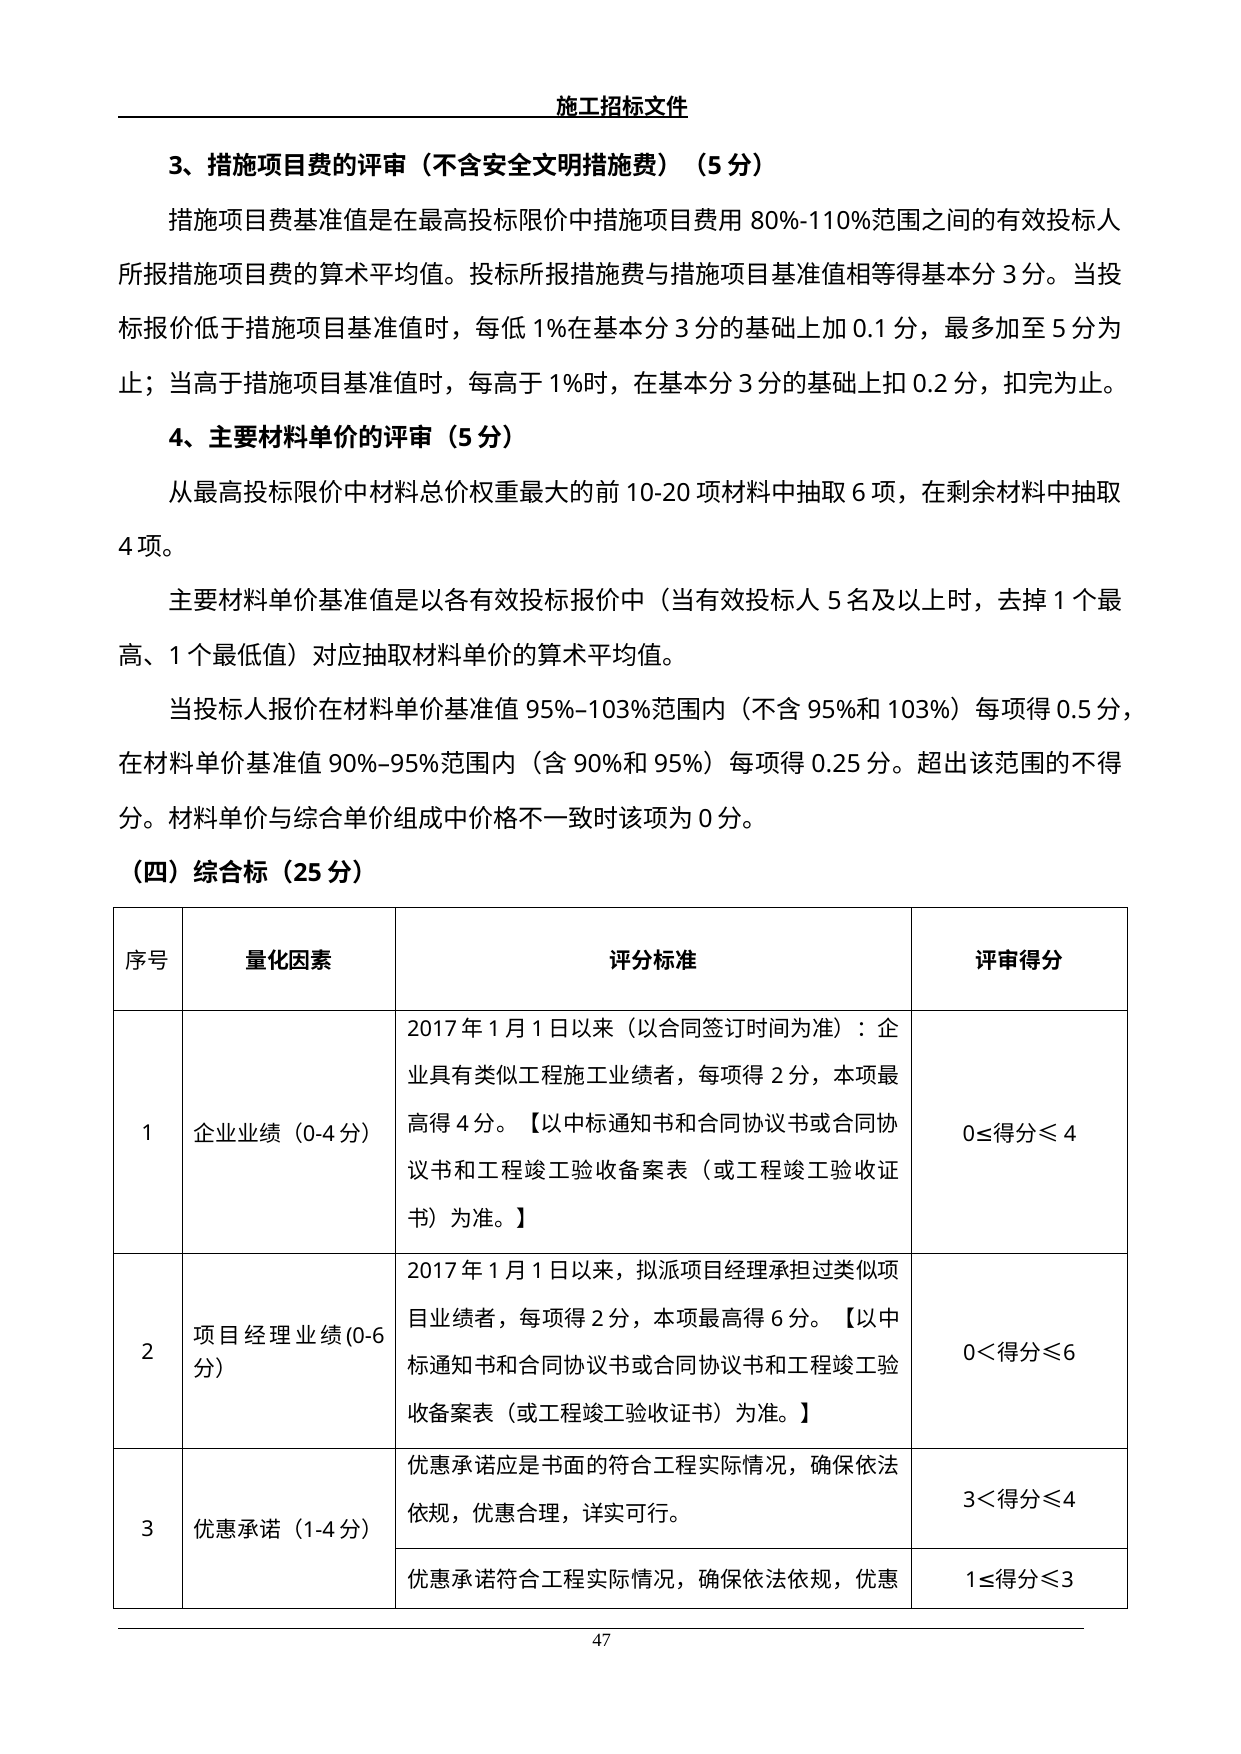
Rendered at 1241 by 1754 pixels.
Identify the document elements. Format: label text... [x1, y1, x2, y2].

text 主要材料单价基准值是以各有效投标报价中（当有效投标人5名及以上时，去掉1个最高、1个最低值）对应抽取材料单价的算术平均值。 [118, 581, 1122, 671]
list 主要材料单价的评审（5分） [118, 418, 1122, 454]
text 措施项目费基准值是在最高投标限价中措施项目费用80%-110%范围之间的有效投标人所报措施项目费的算术平均值。投标所报措施费与措施项目基准值相等得基本分3分。当投标报价低于措施项目基准值时，每低1%在基本分3分的基础上加0.1分，最多加至5分为止；当高于措施项目基准值时，每高于1%时，在基本分3分的基础上扣0.2分，扣完为止。 [118, 200, 1122, 399]
table_header 评审得分 [912, 908, 1127, 1010]
table_cell 1 [114, 1011, 182, 1253]
table_cell 优惠承诺（1-4分） [183, 1449, 395, 1608]
table_cell 3＜得分≤4 [912, 1449, 1127, 1548]
text 从最高投标限价中材料总价权重最大的前10-20项材料中抽取6项，在剩余材料中抽取4项。 [118, 472, 1122, 563]
table_cell 3 [114, 1449, 182, 1608]
table_header 序号 [114, 908, 182, 1010]
text 当投标人报价在材料单价基准值95%–103%范围内（不含95%和103%）每项得0.5分，在材料单价基准值90%–95%范围内（含90%和95%）每项得0.25分。超出该范围的不得分。材料单价与综合单价组成中价格不一致时该项为0分。 [118, 689, 1122, 834]
table_cell 0≤得分≤ 4 [912, 1011, 1127, 1253]
table_header 量化因素 [183, 908, 395, 1010]
list 措施项目费的评审（不含安全文明措施费）（5分） [118, 146, 1122, 182]
table_cell 0＜得分≤6 [912, 1254, 1127, 1448]
table_cell 企业业绩（0-4分） [183, 1011, 395, 1253]
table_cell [396, 1549, 911, 1608]
table_cell 1≤得分≤3 [912, 1549, 1127, 1608]
text （四）综合标（25分） [118, 853, 1122, 889]
table_header 评分标准 [396, 908, 911, 1010]
table_cell 2017年1月1日以来（以合同签订时间为准）：企业具有类似工程施工业绩者，每项得2分，本项最高得4分。【以中标通知书和合同协议书或合同协议书和工程竣工验收备案表（或工程竣工验收证书）为准。】 [396, 1011, 911, 1253]
table_cell 项目经理业绩(0-6分） [183, 1254, 395, 1448]
table_cell 优惠承诺应是书面的符合工程实际情况，确保依法依规，优惠合理，详实可行。 [396, 1449, 911, 1548]
table_cell 2017年1月1日以来，拟派项目经理承担过类似项目业绩者，每项得2分，本项最高得6分。【以中标通知书和合同协议书或合同协议书和工程竣工验收备案表（或工程竣工验收证书）为准。】 [396, 1254, 911, 1448]
table_cell 2 [114, 1254, 182, 1448]
